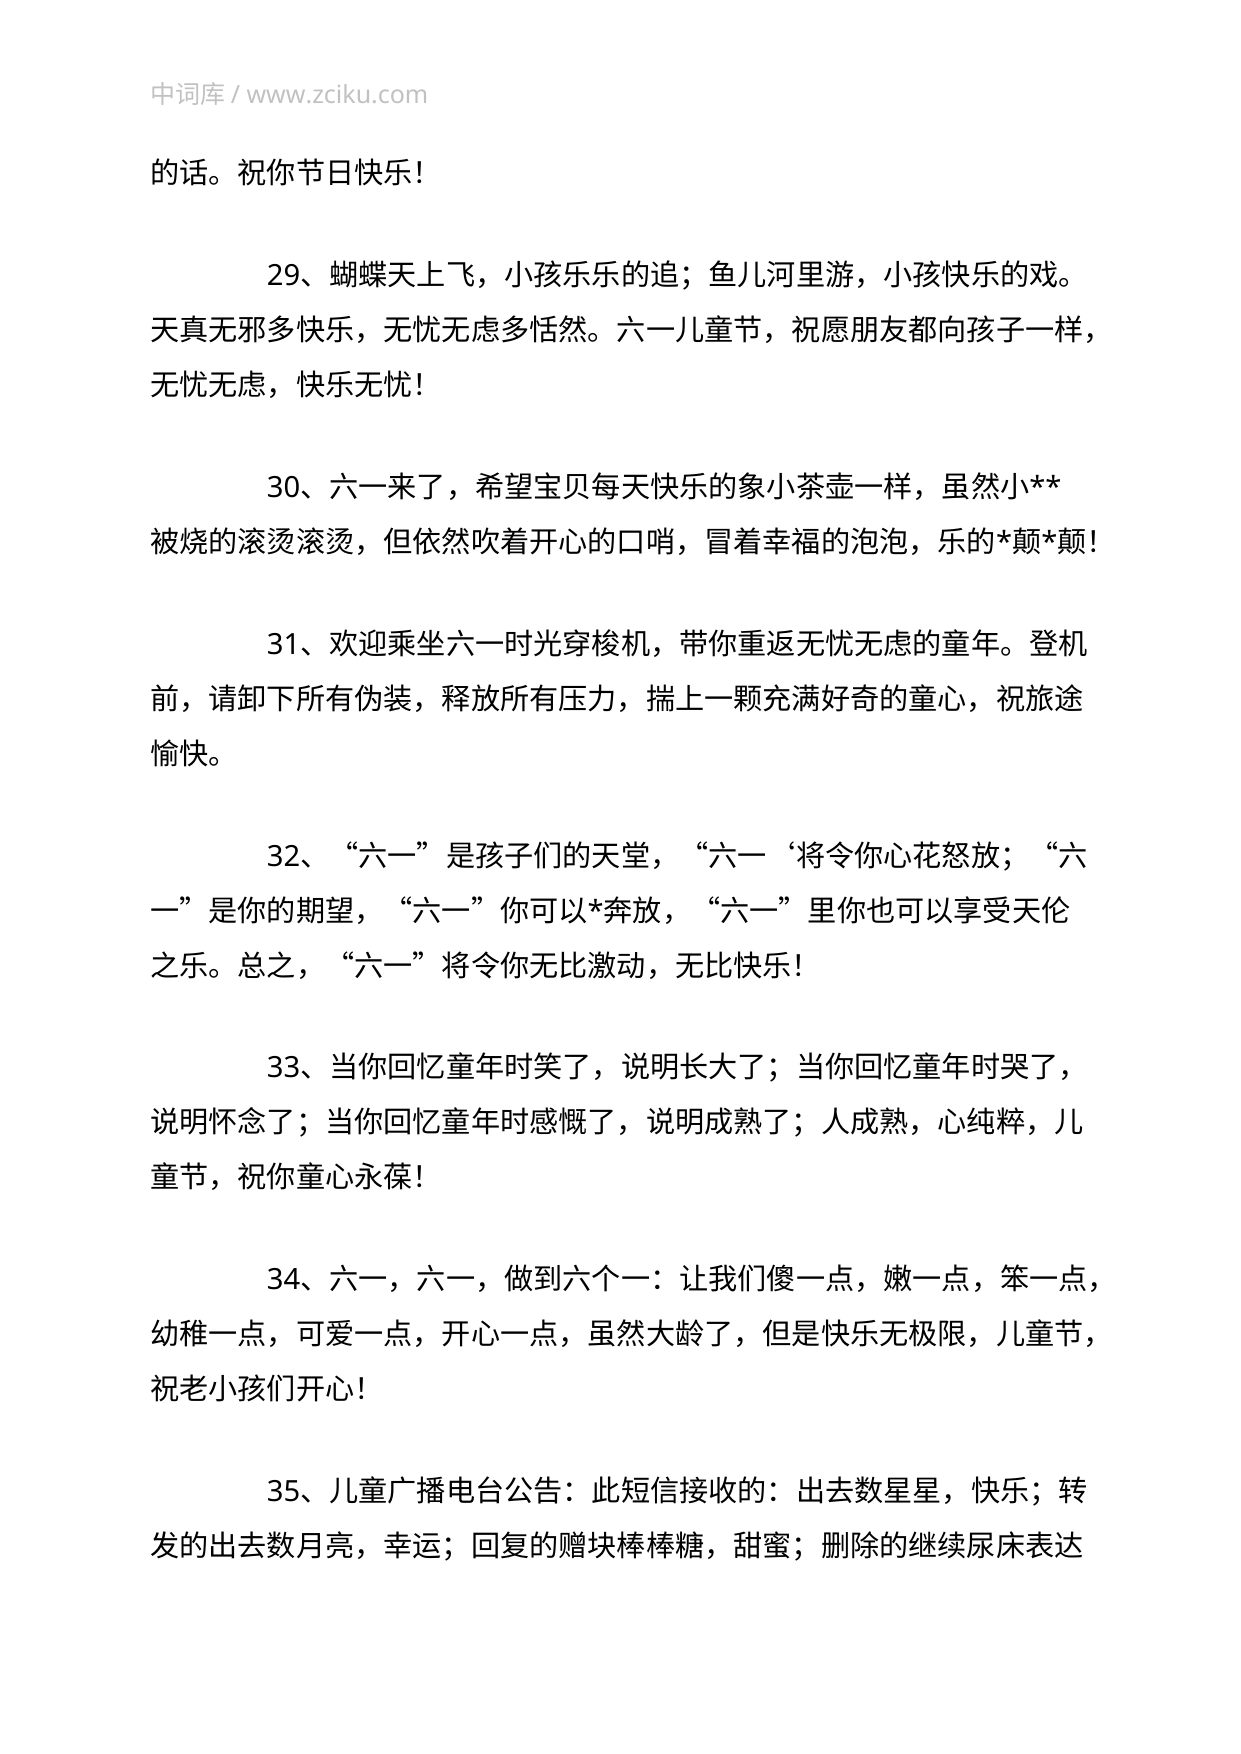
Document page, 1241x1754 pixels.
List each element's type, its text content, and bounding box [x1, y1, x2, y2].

text 30、六一来了，希望宝贝每天快乐的象小茶壶一样，虽然小**被烧的滚烫滚烫，但依然吹着开心的口哨，冒着幸福的泡泡，乐的*颠*颠！ [150, 463, 1090, 561]
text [150, 150, 1090, 192]
text 29、蝴蝶天上飞，小孩乐乐的追；鱼儿河里游，小孩快乐的戏。天真无邪多快乐，无忧无虑多恬然。六一儿童节，祝愿朋友都向孩子一样，无忧无虑，快乐无忧！ [150, 252, 1090, 404]
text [150, 1467, 1090, 1564]
text 32、“六一”是孩子们的天堂，“六一‘将令你心花怒放；“六一”是你的期望，“六一”你可以*奔放，“六一”里你也可以享受天伦之乐。总之，“六一”将令你无比激动，无比快乐！ [150, 832, 1090, 984]
text 31、欢迎乘坐六一时光穿梭机，带你重返无忧无虑的童年。登机前，请卸下所有伪装，释放所有压力，揣上一颗充满好奇的童心，祝旅途愉快。 [150, 620, 1090, 773]
text 33、当你回忆童年时笑了，说明长大了；当你回忆童年时哭了，说明怀念了；当你回忆童年时感慨了，说明成熟了；人成熟，心纯粹，儿童节，祝你童心永葆！ [150, 1044, 1090, 1196]
text 34、六一，六一，做到六个一：让我们傻一点，嫩一点，笨一点，幼稚一点，可爱一点，开心一点，虽然大龄了，但是快乐无极限，儿童节，祝老小孩们开心！ [150, 1256, 1090, 1408]
